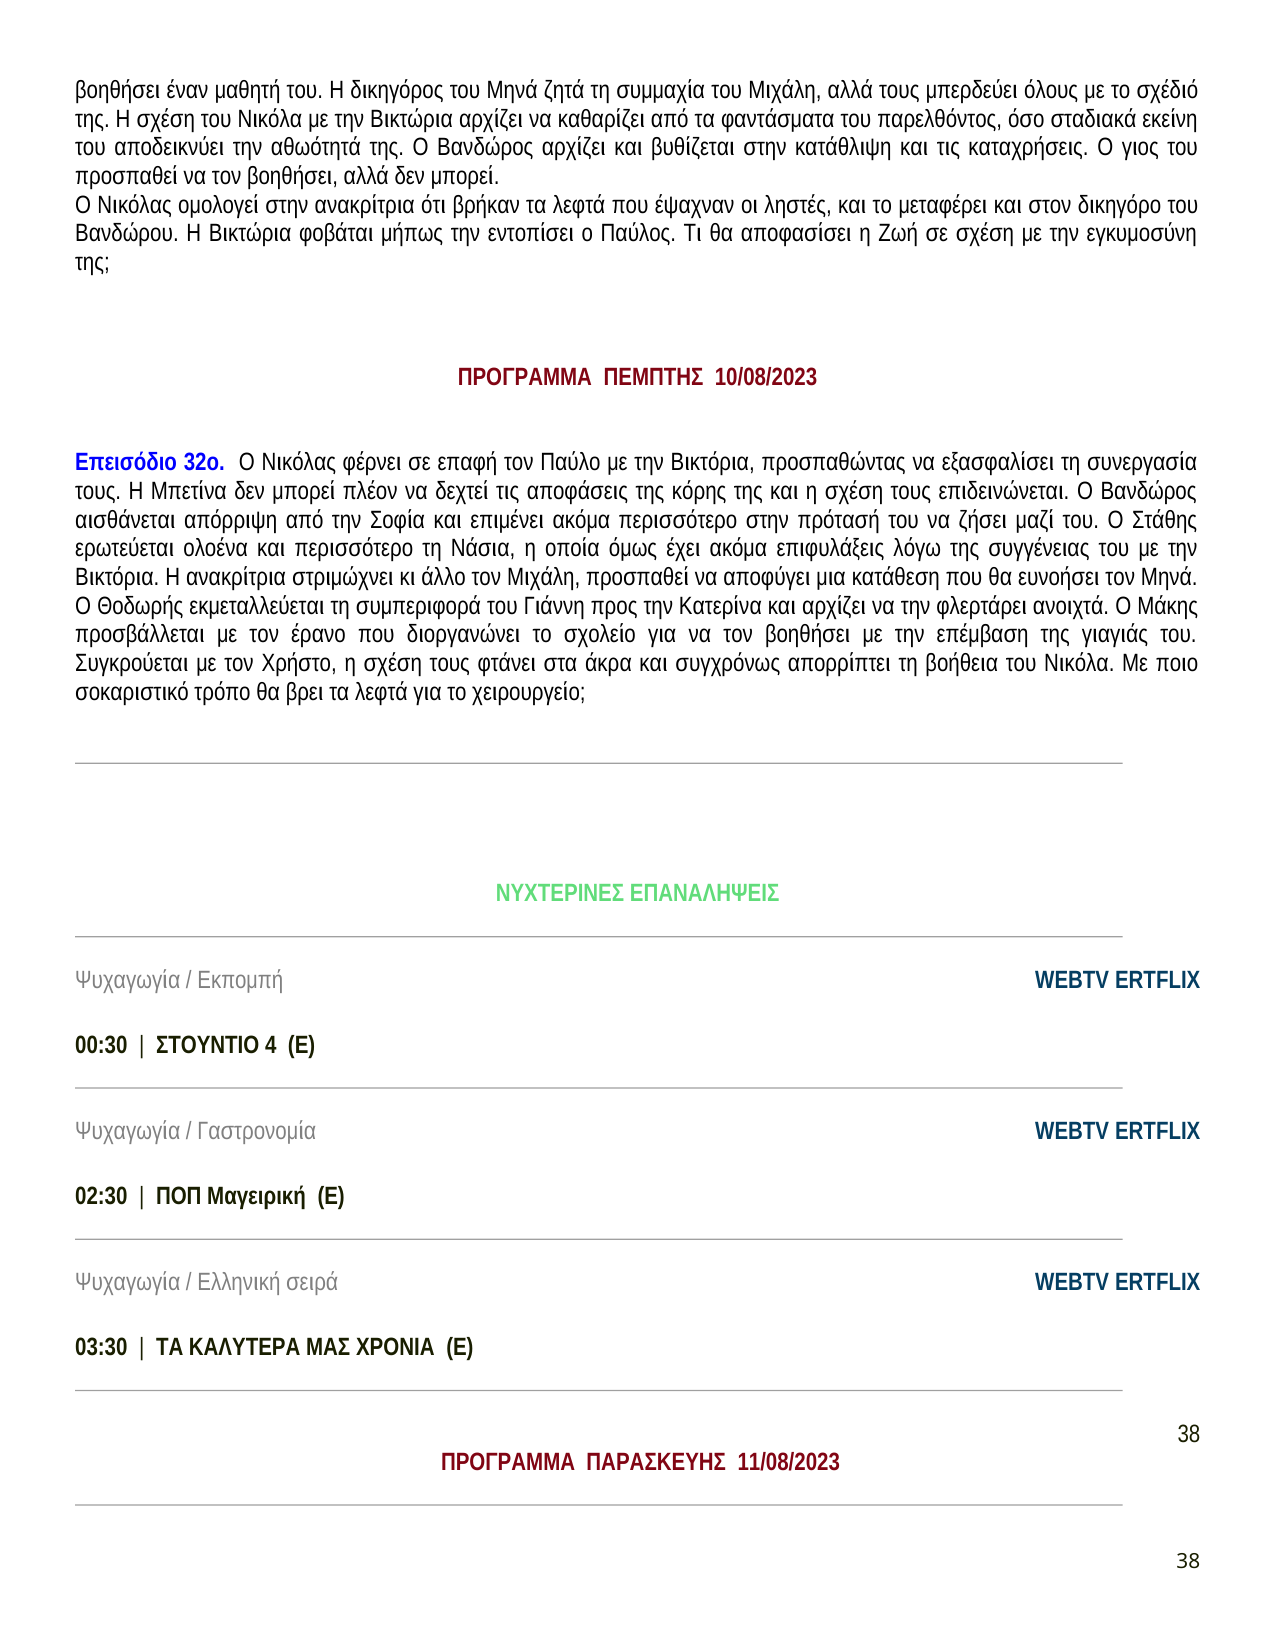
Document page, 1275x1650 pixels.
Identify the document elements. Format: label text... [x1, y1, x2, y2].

text 03:30 | ΤΑ ΚΑΛΥΤΕΡΑ ΜΑΣ ΧΡΟΝΙΑ (E) [75, 1296, 1200, 1390]
table_header WEBTV ERTFLIX [638, 1116, 1200, 1145]
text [75, 75, 1200, 189]
table_header Ψυχαγωγία / Ελληνική σειρά [75, 1267, 637, 1296]
table_header Ψυχαγωγία / Γαστρονομία [75, 1116, 637, 1145]
table_header Ψυχαγωγία / Εκπομπή [75, 965, 637, 993]
text ΝΥΧΤΕΡΙΝΕΣ ΕΠΑΝΑΛΗΨΕΙΣ [75, 878, 1200, 907]
text 02:30 | ΠΟΠ Μαγειρική (E) [75, 1145, 1200, 1238]
text ΠΡΟΓΡΑΜΜΑ ΠΑΡΑΣΚΕΥΗΣ 11/08/2023 [75, 1447, 1200, 1476]
text ΠΡΟΓΡΑΜΜΑ ΠΕΜΠΤΗΣ 10/08/2023 [75, 361, 1200, 390]
text Ο Νικόλας ομολογεί στην ανακρίτρια ότι βρήκαν τα λεφτά που έψαχναν οι ληστές, και το μεταφέρει και στον δικηγόρο του Βανδώρου. Η Βικτώρια φοβάται μήπως την εντοπίσει ο Παύλος. Τι θα αποφασίσει η Ζωή σε σχέση με την εγκυμοσύνη της; [75, 189, 1200, 276]
table_header WEBTV ERTFLIX [638, 1267, 1200, 1296]
text Επεισόδιο 32o. Ο Νικόλας φέρνει σε επαφή τον Παύλο με την Βικτόρια, προσπαθώντας να εξασφαλίσει τη συνεργασία τους. Η Μπετίνα δεν μπορεί πλέον να δεχτεί τις αποφάσεις της κόρης της και η σχέση τους επιδεινώνεται. Ο Βανδώρος αισθάνεται απόρριψη από την Σοφία και επιμένει ακόμα περισσότερο στην πρότασή του να ζήσει μαζί του. Ο Στάθης ερωτεύεται ολοένα και περισσότερο τη Νάσια, η οποία όμως έχει ακόμα επιφυλάξεις λόγω της συγγένειας του με την Βικτόρια. Η ανακρίτρια στριμώχνει κι άλλο τον Μιχάλη, προσπαθεί να αποφύγει μια κατάθεση που θα ευνοήσει τον Μηνά. Ο Θοδωρής εκμεταλλεύεται τη συμπεριφορά του Γιάννη προς την Κατερίνα και αρχίζει να την φλερτάρει ανοιχτά. Ο Μάκης προσβάλλεται με τον έρανο που διοργανώνει το σχολείο για να τον βοηθήσει με την επέμβαση της γιαγιάς του. Συγκρούεται με τον Χρήστο, η σχέση τους φτάνει στα άκρα και συγχρόνως απορρίπτει τη βοήθεια του Νικόλα. Με ποιο σοκαριστικό τρόπο θα βρει τα λεφτά για το χειρουργείο; [75, 447, 1200, 705]
text 00:30 | ΣΤΟΥΝΤΙΟ 4 (E) [75, 993, 1200, 1087]
table_header WEBTV ERTFLIX [638, 965, 1200, 993]
